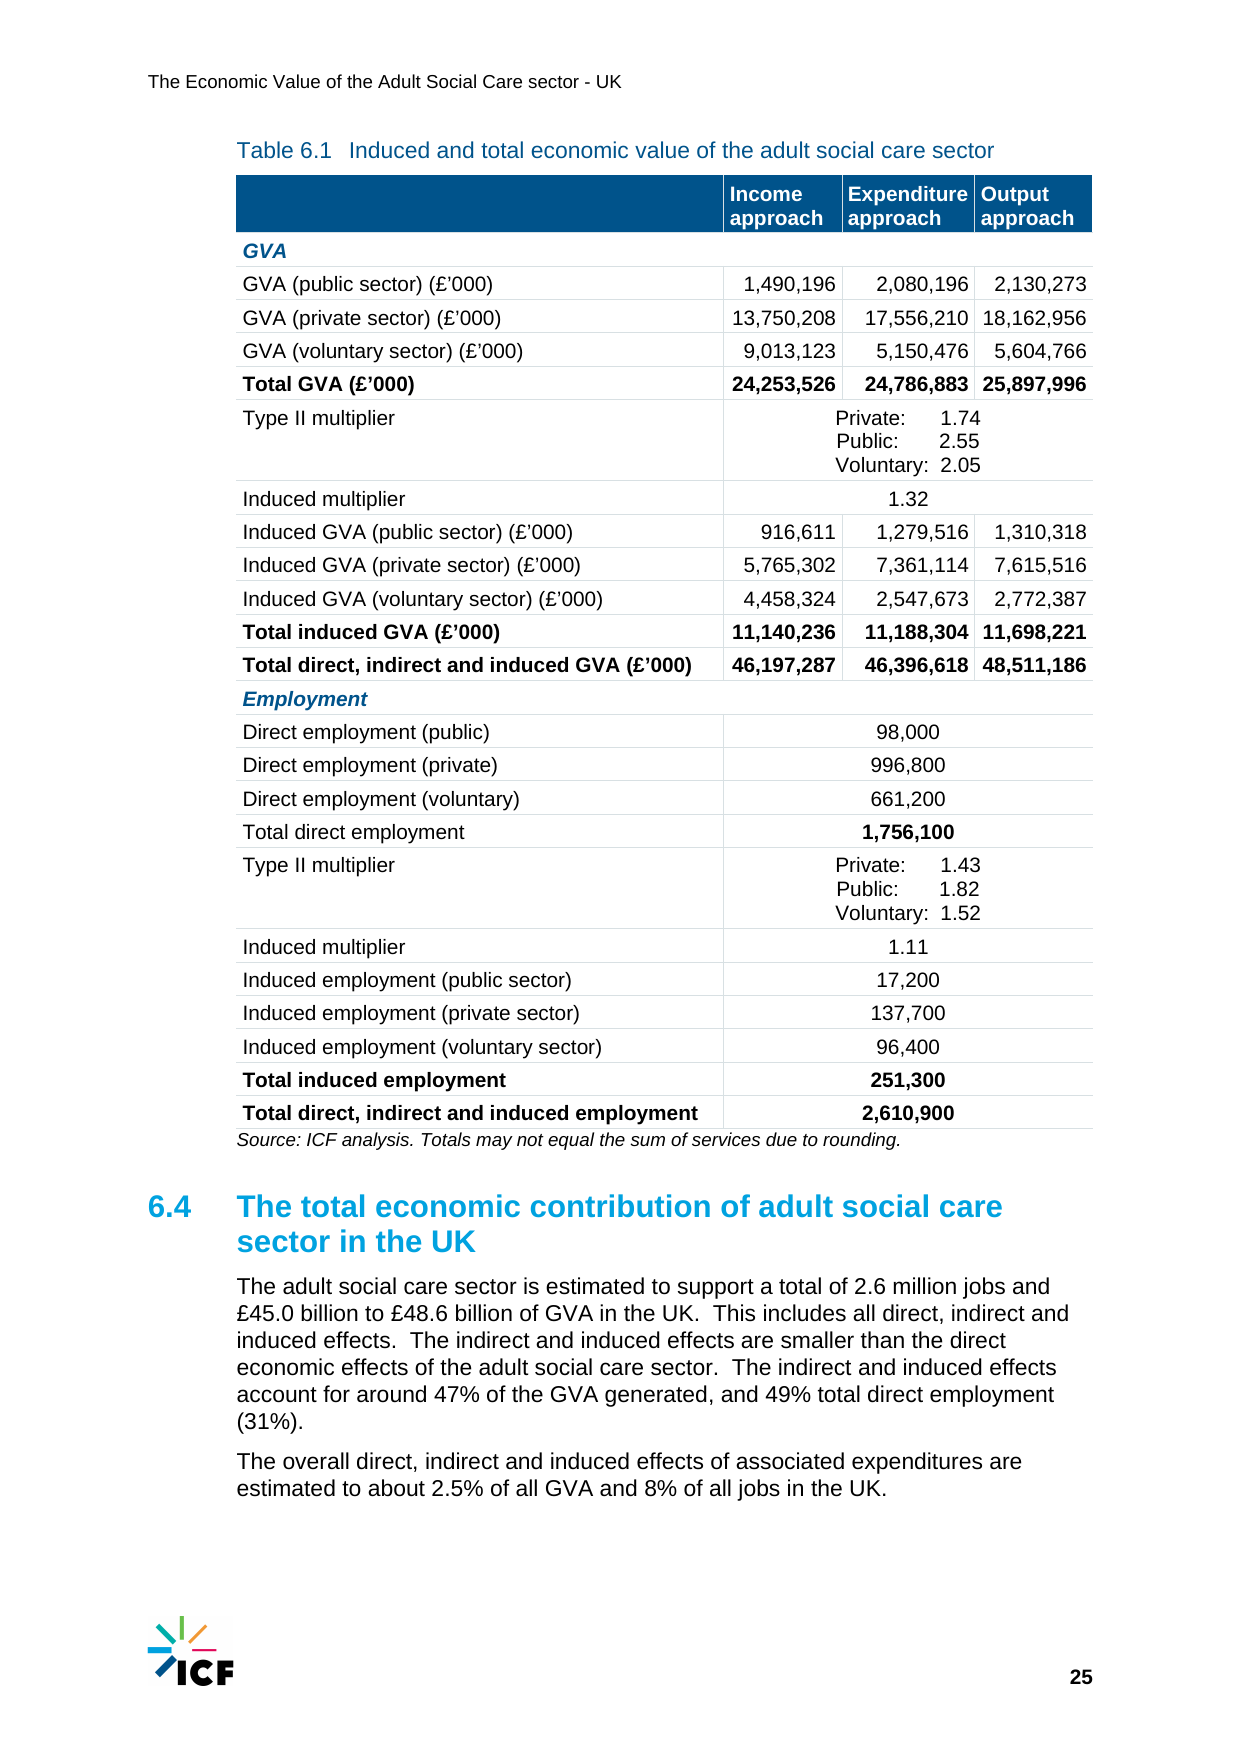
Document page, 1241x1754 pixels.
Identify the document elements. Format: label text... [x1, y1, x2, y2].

table_cell 46,396,618 [843, 648, 974, 680]
text Source: ICF analysis. Totals may not equal the sum of services due to rounding. [236, 1129, 1092, 1150]
table_cell 137,700 [724, 996, 1092, 1028]
table_cell GVA (public sector) (£’000) [236, 267, 723, 299]
table_cell 2,080,196 [843, 267, 974, 299]
table_cell 2,130,273 [975, 267, 1092, 299]
table_cell Total induced GVA (£’000) [236, 615, 723, 647]
table_cell Private: 1.74 Public: 2.55 Voluntary: 2.05 [724, 400, 1092, 480]
table_cell 46,197,287 [724, 648, 842, 680]
table_cell 11,140,236 [724, 615, 842, 647]
table_cell Direct employment (private) [236, 748, 723, 780]
table_cell Total direct, indirect and induced GVA (£’000) [236, 648, 723, 680]
table_cell 5,150,476 [843, 333, 974, 366]
table_cell GVA (voluntary sector) (£’000) [236, 333, 723, 366]
table_cell 24,253,526 [724, 367, 842, 399]
table_cell Private: 1.43 Public: 1.82 Voluntary: 1.52 [724, 848, 1092, 928]
table_cell 4,458,324 [724, 581, 842, 613]
text The overall direct, indirect and induced effects of associated expenditures are estimated to about 2.5% of all GVA and 8% of all jobs in the UK. [236, 1447, 1092, 1501]
table_cell Induced multiplier [236, 481, 723, 513]
table_cell Direct employment (voluntary) [236, 781, 723, 813]
table_cell 1.32 [724, 481, 1092, 513]
table_cell Induced GVA (private sector) (£’000) [236, 548, 723, 580]
table_cell Employment [236, 681, 1092, 713]
table_cell 916,611 [724, 515, 842, 547]
table_cell Total GVA (£’000) [236, 367, 723, 399]
table_header Output approach [975, 175, 1092, 232]
table_cell Induced employment (voluntary sector) [236, 1029, 723, 1061]
table_cell Induced employment (private sector) [236, 996, 723, 1028]
table_cell Induced multiplier [236, 929, 723, 961]
table_cell Induced employment (public sector) [236, 963, 723, 995]
table_cell 2,547,673 [843, 581, 974, 613]
table_cell 5,604,766 [975, 333, 1092, 366]
table_cell Induced GVA (voluntary sector) (£’000) [236, 581, 723, 613]
table_cell 1,279,516 [843, 515, 974, 547]
table_cell 2,772,387 [975, 581, 1092, 613]
table_cell 251,300 [724, 1063, 1092, 1095]
table_cell 48,511,186 [975, 648, 1092, 680]
table_cell Induced GVA (public sector) (£’000) [236, 515, 723, 547]
table_cell Total induced employment [236, 1063, 723, 1095]
table_cell 2,610,900 [724, 1096, 1092, 1128]
table_cell Type II multiplier [236, 848, 723, 928]
table_header Expenditure approach [843, 175, 974, 232]
picture [147, 1616, 234, 1686]
subtitle The total economic contribution of adult social care sector in the UK [148, 1188, 1092, 1259]
table_cell Direct employment (public) [236, 715, 723, 747]
table_cell 661,200 [724, 781, 1092, 813]
table_cell GVA (private sector) (£’000) [236, 300, 723, 332]
table_cell 17,556,210 [843, 300, 974, 332]
table_cell 11,188,304 [843, 615, 974, 647]
table_cell Total direct, indirect and induced employment [236, 1096, 723, 1128]
table_cell 96,400 [724, 1029, 1092, 1061]
table_cell GVA [236, 233, 1092, 266]
table_cell 7,615,516 [975, 548, 1092, 580]
table_cell Total direct employment [236, 815, 723, 847]
table_cell 7,361,114 [843, 548, 974, 580]
list Induced and total economic value of the adult social care sector [236, 136, 1092, 163]
table_cell 13,750,208 [724, 300, 842, 332]
table_cell 98,000 [724, 715, 1092, 747]
table_cell 1,310,318 [975, 515, 1092, 547]
table_cell 1.11 [724, 929, 1092, 961]
table_cell 1,490,196 [724, 267, 842, 299]
table_header Income approach [724, 175, 842, 232]
table_cell 9,013,123 [724, 333, 842, 366]
table_cell 17,200 [724, 963, 1092, 995]
table_cell 996,800 [724, 748, 1092, 780]
text The adult social care sector is estimated to support a total of 2.6 million jobs and £45.0 billion to £48.6 billion of GVA in the UK. This includes all direct, indirect and induced effects. The indirect and induced effects are smaller than the direct economic effects of the adult social care sector. The indirect and induced effects account for around 47% of the GVA generated, and 49% total direct employment (31%). [236, 1272, 1092, 1434]
table_cell 1,756,100 [724, 815, 1092, 847]
table_cell 25,897,996 [975, 367, 1092, 399]
table_cell Type II multiplier [236, 400, 723, 480]
table_cell 18,162,956 [975, 300, 1092, 332]
table_cell 11,698,221 [975, 615, 1092, 647]
table_cell 24,786,883 [843, 367, 974, 399]
table_cell 5,765,302 [724, 548, 842, 580]
table_header [236, 175, 723, 232]
